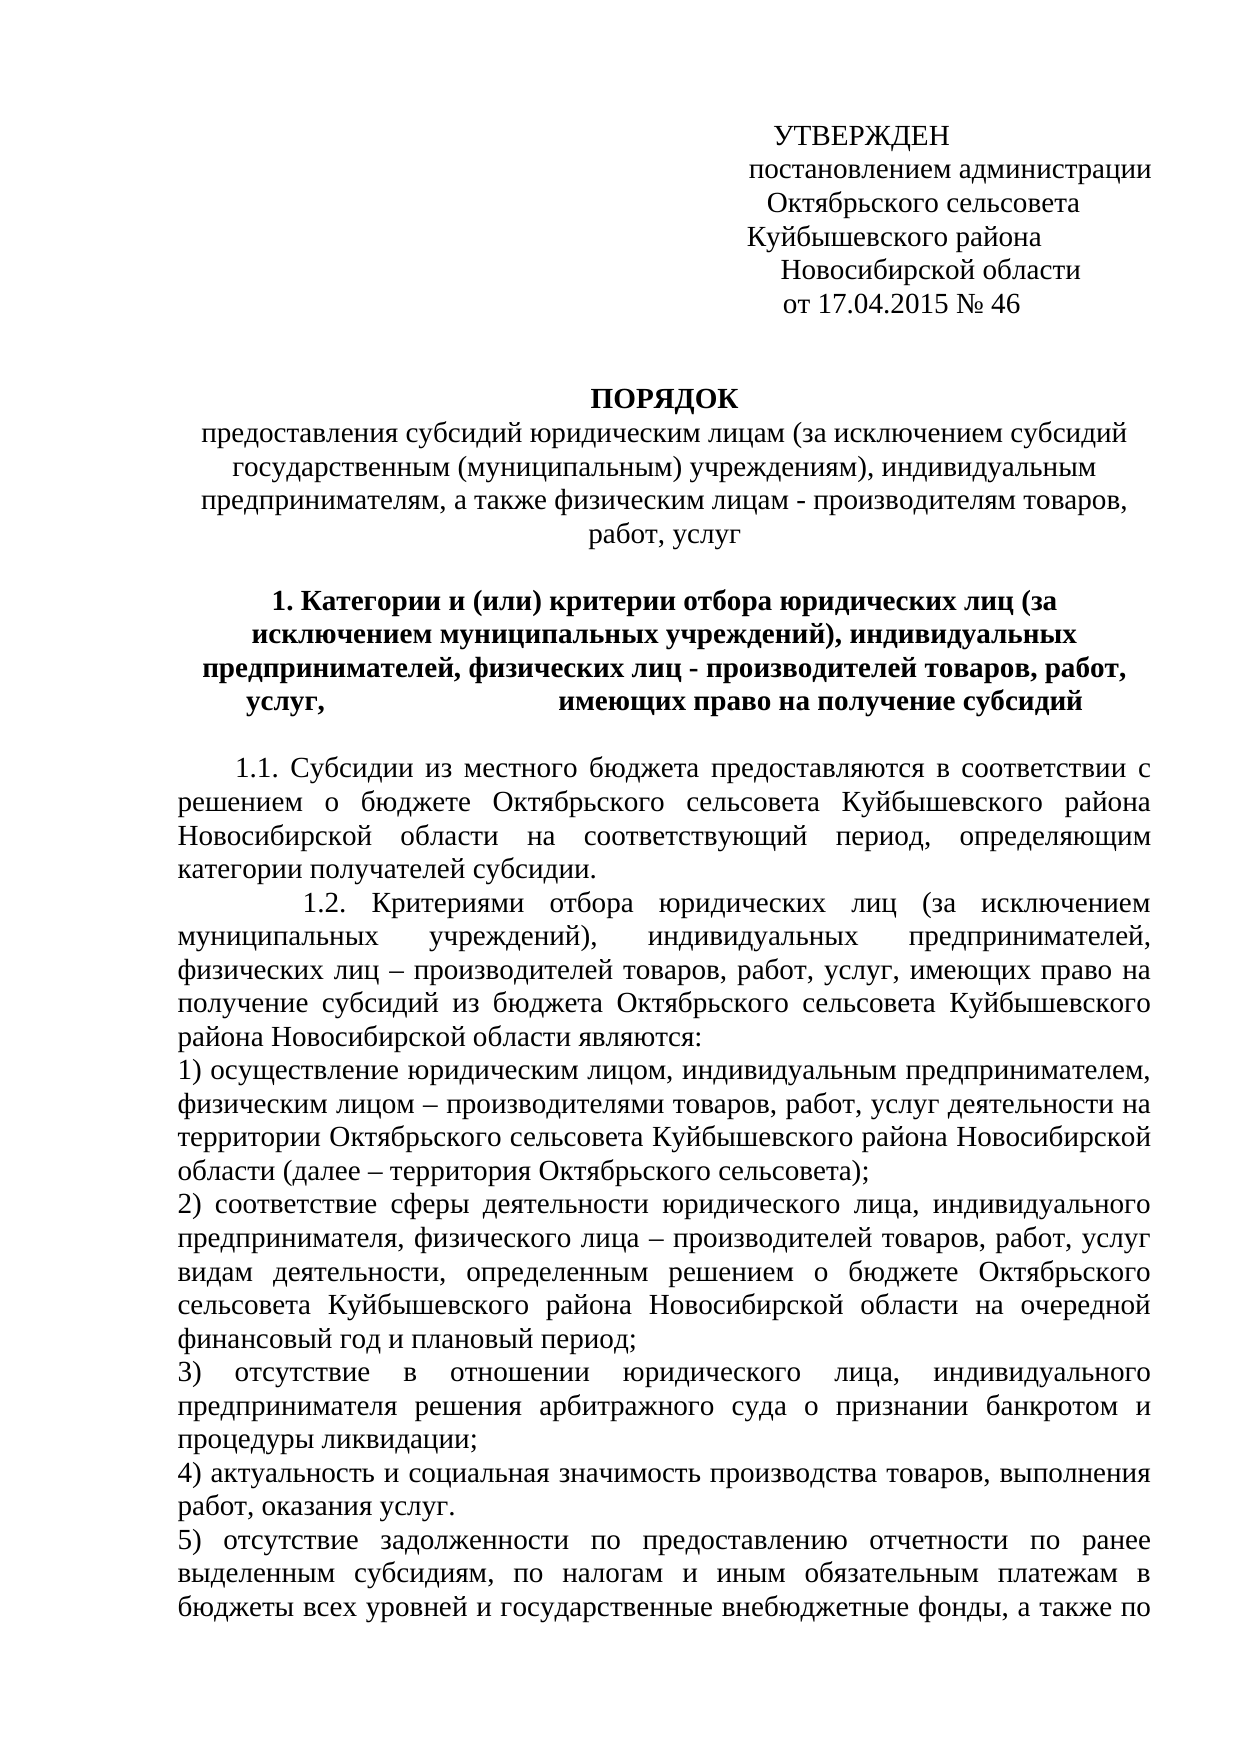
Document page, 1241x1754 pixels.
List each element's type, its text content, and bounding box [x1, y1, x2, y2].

text 1. Категории и (или) критерии отбора юридических лиц (за исключением муниципальных учреждений), индивидуальных предпринимателей, физических лиц - производителей товаров, работ, услуг, имеющих право на получение субсидий [177, 583, 1152, 717]
text 1.1. Субсидии из местного бюджета предоставляются в соответствии с решением о бюджете Октябрьского сельсовета Куйбышевского района Новосибирской области на соответствующий период, определяющим категории получателей субсидии. [177, 751, 1152, 885]
text 3) отсутствие в отношении юридического лица, индивидуального предпринимателя решения арбитражного суда о признании банкротом и процедуры ликвидации; [177, 1354, 1152, 1455]
text ПОРЯДОК [177, 382, 1152, 415]
text 4) актуальность и социальная значимость производства товаров, выполнения работ, оказания услуг. [177, 1455, 1152, 1522]
text 2) соответствие сферы деятельности юридического лица, индивидуального предпринимателя, физического лица – производителей товаров, работ, услуг видам деятельности, определенным решением о бюджете Октябрьского сельсовета Куйбышевского района Новосибирской области на очередной финансовый год и плановый период; [177, 1187, 1152, 1354]
text постановлением администрации [177, 152, 1152, 185]
text Новосибирской области [177, 252, 1152, 286]
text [177, 1522, 1152, 1623]
text Октябрьского сельсовета [177, 185, 1152, 219]
text 1) осуществление юридическим лицом, индивидуальным предпринимателем, физическим лицом – производителями товаров, работ, услуг деятельности на территории Октябрьского сельсовета Куйбышевского района Новосибирской области (далее – территория Октябрьского сельсовета); [177, 1052, 1152, 1187]
text 1.2. Критериями отбора юридических лиц (за исключением муниципальных учреждений), индивидуальных предпринимателей, физических лиц – производителей товаров, работ, услуг, имеющих право на получение субсидий из бюджета Октябрьского сельсовета Куйбышевского района Новосибирской области являются: [177, 885, 1152, 1052]
text УТВЕРЖДЕН [177, 118, 1152, 152]
text предоставления субсидий юридическим лицам (за исключением субсидий государственным (муниципальным) учреждениям), индивидуальным предпринимателям, а также физическим лицам - производителям товаров, работ, услуг [177, 415, 1152, 549]
text от 17.04.2015 № 46 [177, 286, 1152, 319]
text Куйбышевского района [177, 219, 1152, 252]
